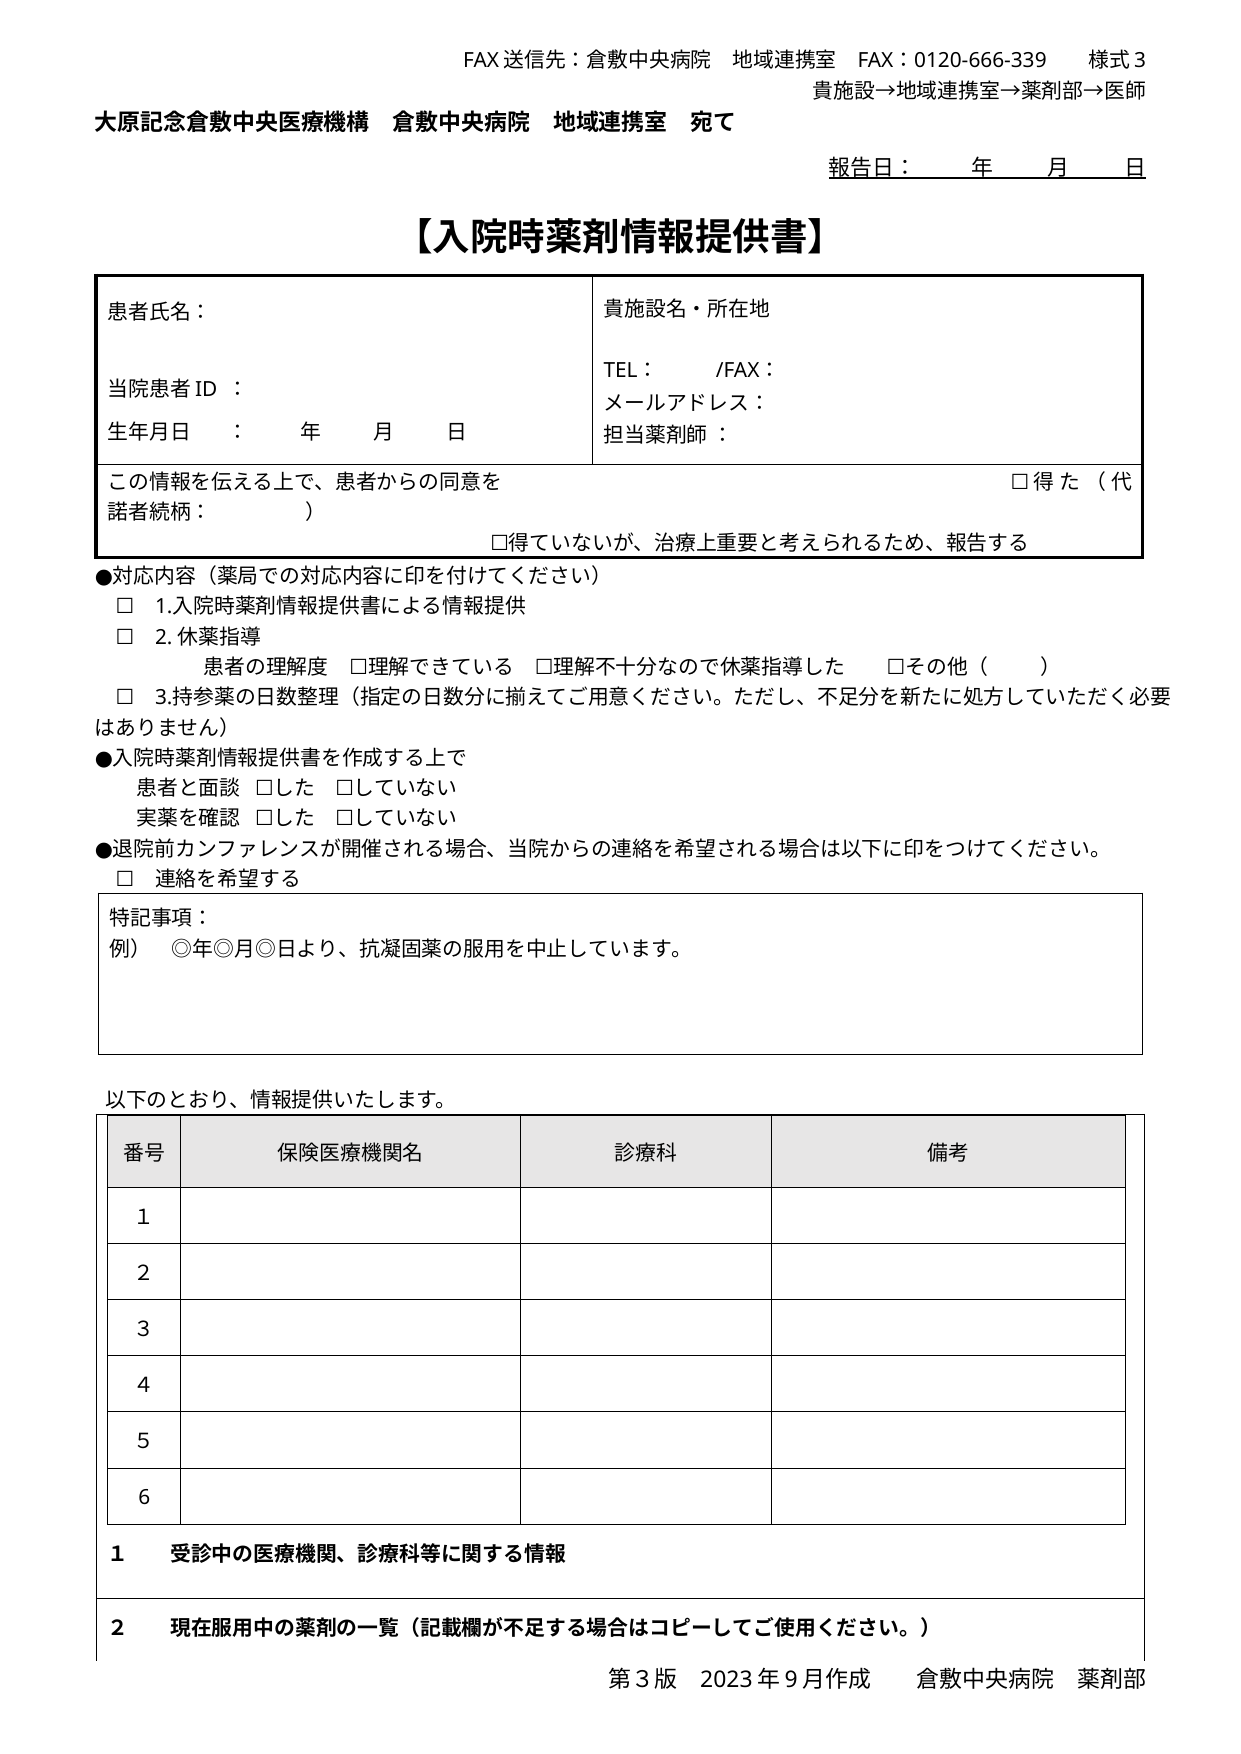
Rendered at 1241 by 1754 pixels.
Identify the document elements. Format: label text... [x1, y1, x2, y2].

text 連絡を希望する [94, 862, 1146, 893]
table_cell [97, 1599, 1144, 1661]
text ●入院時薬剤情報提供書を作成する上で [94, 741, 1146, 771]
text 患者の理解度 理解できている 理解不十分なので休薬指導した その他（ ） [94, 650, 1172, 681]
text 3.持参薬の日数整理（指定の日数分に揃えてご用意ください。ただし、不足分を新たに処方していただく必要はありません） [94, 681, 1172, 741]
text 【入院時薬剤情報提供書】 [94, 207, 1146, 261]
table_header 貴施設名・所在地 TEL： /FAX： メールアドレス： 担当薬剤師 ： [593, 277, 1141, 464]
text 報告日： 年 月 日 [685, 150, 1146, 182]
text 以下のとおり、情報提供いたします。 [105, 1083, 1146, 1113]
table_header 患者氏名： 当院患者ID ： 生年月日 ： 年 月 日 [98, 277, 592, 464]
table_header 特記事項： 例） ◎年◎月◎日より、抗凝固薬の服用を中止しています。 [99, 894, 1142, 1054]
text ●対応内容（薬局での対応内容に印を付けてください） [94, 559, 1146, 589]
table_header １ 受診中の医療機関、診療科等に関する情報 [97, 1115, 1144, 1598]
text 1.入院時薬剤情報提供書による情報提供 [94, 589, 1146, 620]
table_cell この情報を伝える上で、患者からの同意を 得た（代諾者続柄： ） 得ていないが、治療上重要と考えられるため、報告する [98, 465, 1141, 556]
text 大原記念倉敷中央医療機構 倉敷中央病院 地域連携室 宛て [94, 104, 1146, 137]
text 2. 休薬指導 [94, 620, 1146, 650]
text ●退院前カンファレンスが開催される場合、当院からの連絡を希望される場合は以下に印をつけてください。 [94, 832, 1146, 862]
text 実薬を確認 した していない [94, 802, 1146, 832]
text 患者と面談 した していない [94, 771, 1146, 802]
